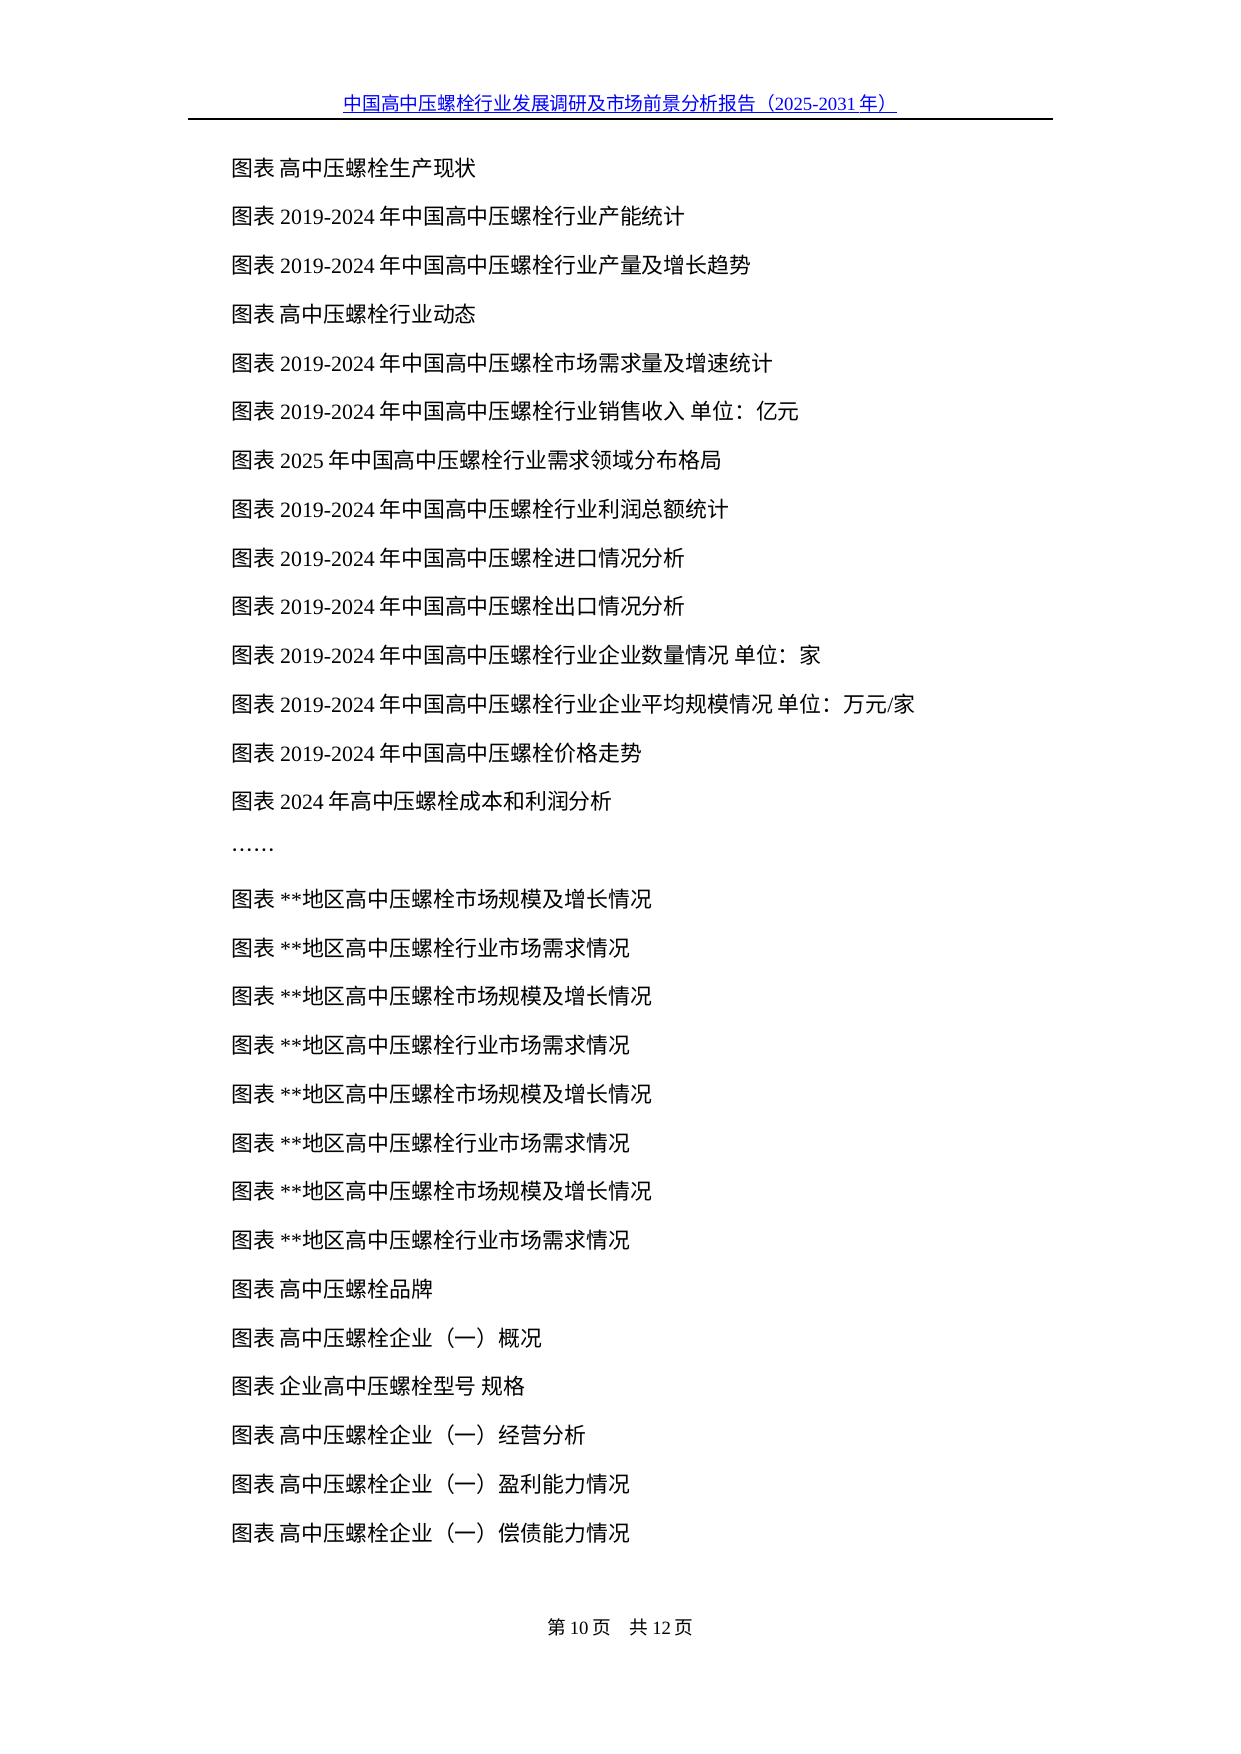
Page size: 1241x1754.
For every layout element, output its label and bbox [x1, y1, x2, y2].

text [187, 150, 1053, 1548]
